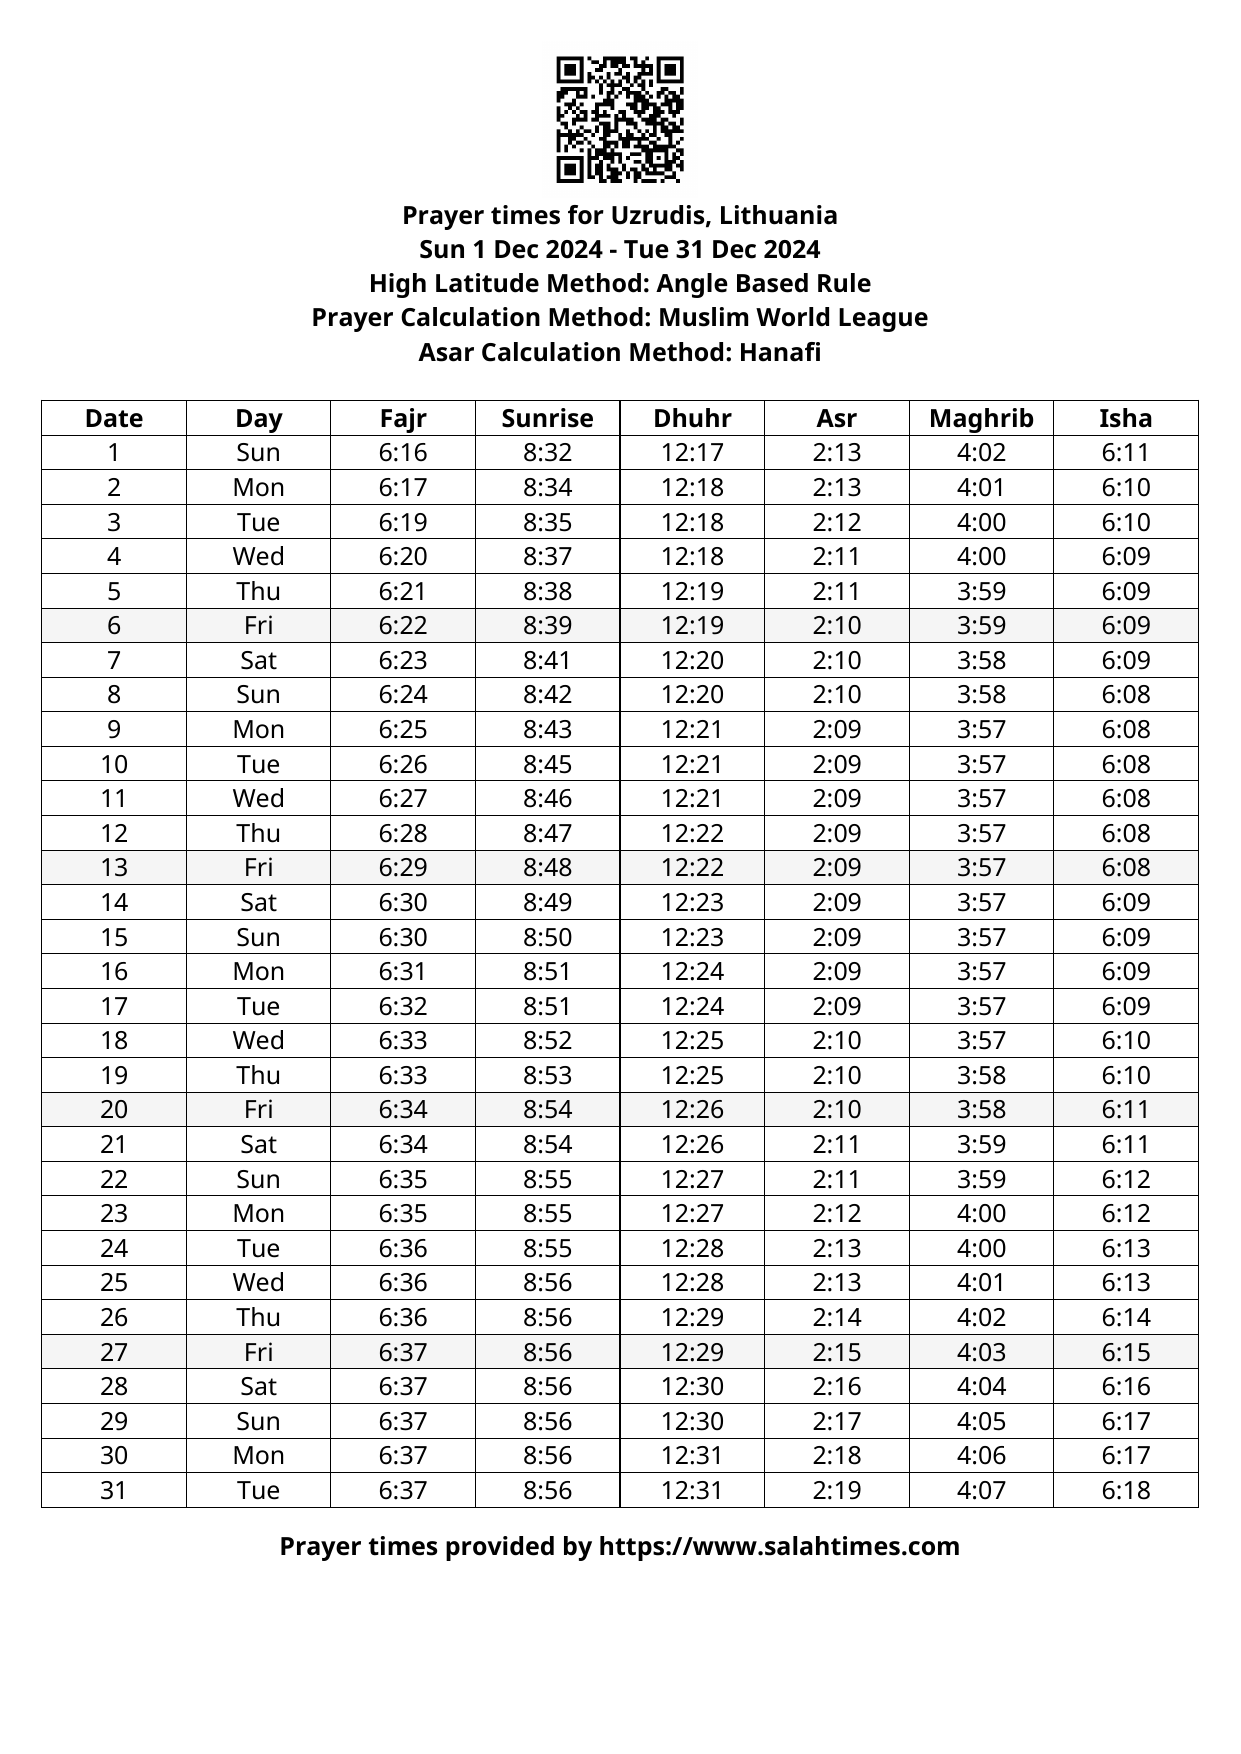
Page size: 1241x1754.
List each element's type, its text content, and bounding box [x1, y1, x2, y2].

table_cell 8:41 [476, 643, 619, 677]
table_cell 28 [42, 1369, 186, 1403]
table_cell 6:08 [1054, 712, 1198, 746]
table_cell 4:07 [910, 1473, 1053, 1507]
table_cell Mon [187, 954, 330, 988]
table_cell Sun [187, 436, 330, 469]
table_cell 2:12 [765, 505, 909, 538]
table_cell 12:23 [621, 920, 764, 953]
table_cell 3:57 [910, 1024, 1053, 1057]
table_cell 6:16 [1054, 1369, 1198, 1403]
table_cell 2 [42, 470, 186, 504]
table_cell 21 [42, 1127, 186, 1161]
table_cell 2:10 [765, 1093, 909, 1126]
table_cell Thu [187, 816, 330, 849]
table_cell 12:26 [621, 1127, 764, 1161]
table_cell 25 [42, 1266, 186, 1299]
table_cell 8:34 [476, 470, 619, 504]
table_cell 3:57 [910, 920, 1053, 953]
table_cell 4:00 [910, 505, 1053, 538]
table_cell 3:57 [910, 989, 1053, 1022]
table_cell 4:00 [910, 539, 1053, 573]
table_cell 6:23 [331, 643, 475, 677]
table_cell 3:57 [910, 885, 1053, 919]
table_cell 23 [42, 1196, 186, 1230]
table_header Date [42, 401, 186, 434]
table_cell 22 [42, 1162, 186, 1195]
table_cell 3:59 [910, 609, 1053, 642]
table_cell 12:24 [621, 954, 764, 988]
table_cell 6:10 [1054, 1058, 1198, 1092]
table_cell 2:11 [765, 1127, 909, 1161]
table_cell 12:18 [621, 539, 764, 573]
table_cell 8:50 [476, 920, 619, 953]
table_cell 6:33 [331, 1024, 475, 1057]
table_cell 2:10 [765, 643, 909, 677]
table_cell 6:12 [1054, 1162, 1198, 1195]
table_cell 6:17 [1054, 1404, 1198, 1437]
table_cell 2:13 [765, 1231, 909, 1264]
table_cell 12:24 [621, 989, 764, 1022]
table_cell 2:10 [765, 1058, 909, 1092]
table_cell 6:36 [331, 1266, 475, 1299]
table_cell 17 [42, 989, 186, 1022]
table_cell 6:36 [331, 1231, 475, 1264]
table_cell 13 [42, 851, 186, 884]
table_cell 3:58 [910, 1058, 1053, 1092]
table_cell 8:39 [476, 609, 619, 642]
table_cell 6:34 [331, 1127, 475, 1161]
table_cell 8:52 [476, 1024, 619, 1057]
table_cell 12:19 [621, 574, 764, 607]
table_cell 8:38 [476, 574, 619, 607]
table_cell 3:57 [910, 851, 1053, 884]
table_cell 2:11 [765, 539, 909, 573]
table_cell 14 [42, 885, 186, 919]
table_cell 29 [42, 1404, 186, 1437]
table_cell 6:29 [331, 851, 475, 884]
table_header Maghrib [910, 401, 1053, 434]
table_cell 6:19 [331, 505, 475, 538]
table_cell 6:27 [331, 781, 475, 815]
table_cell 24 [42, 1231, 186, 1264]
table_cell 12:31 [621, 1439, 764, 1472]
table_cell 2:13 [765, 436, 909, 469]
table_cell 8:56 [476, 1300, 619, 1334]
table_cell 2:13 [765, 1266, 909, 1299]
table_cell Wed [187, 1266, 330, 1299]
table_cell 6:09 [1054, 920, 1198, 953]
table_header Isha [1054, 401, 1198, 434]
table_cell 6:35 [331, 1196, 475, 1230]
table_cell Thu [187, 1058, 330, 1092]
table_cell 18 [42, 1024, 186, 1057]
table_cell 6:20 [331, 539, 475, 573]
table_cell 12:21 [621, 747, 764, 780]
table_cell 12:28 [621, 1266, 764, 1299]
table_cell Tue [187, 505, 330, 538]
table_cell Wed [187, 1024, 330, 1057]
table_cell 12:25 [621, 1024, 764, 1057]
table_cell 6:08 [1054, 678, 1198, 711]
table_cell 6:34 [331, 1093, 475, 1126]
table_cell 3:57 [910, 954, 1053, 988]
table_cell 12:25 [621, 1058, 764, 1092]
table_cell 8 [42, 678, 186, 711]
table_cell 12:19 [621, 609, 764, 642]
table_cell 4 [42, 539, 186, 573]
table_cell Wed [187, 781, 330, 815]
table_cell 4:00 [910, 1231, 1053, 1264]
table_cell 12:23 [621, 885, 764, 919]
table_cell 6:08 [1054, 781, 1198, 815]
table_cell 3:57 [910, 781, 1053, 815]
table_cell 6:09 [1054, 885, 1198, 919]
table_cell 4:02 [910, 1300, 1053, 1334]
table_cell 6:33 [331, 1058, 475, 1092]
table_cell 6:08 [1054, 851, 1198, 884]
table_cell 3:57 [910, 712, 1053, 746]
table_cell 6:17 [331, 470, 475, 504]
table_cell 2:12 [765, 1196, 909, 1230]
table_cell 6:09 [1054, 989, 1198, 1022]
table_cell 12 [42, 816, 186, 849]
table_cell 2:10 [765, 609, 909, 642]
table_cell 2:18 [765, 1439, 909, 1472]
table_header Asr [765, 401, 909, 434]
table_cell 3:58 [910, 643, 1053, 677]
table_cell Mon [187, 712, 330, 746]
table_cell 2:11 [765, 574, 909, 607]
table_cell 6:22 [331, 609, 475, 642]
table_cell 2:09 [765, 954, 909, 988]
table_cell 6:37 [331, 1404, 475, 1437]
table_cell 6:09 [1054, 643, 1198, 677]
table_cell 11 [42, 781, 186, 815]
table_cell 3:59 [910, 1162, 1053, 1195]
table_cell Fri [187, 609, 330, 642]
table_cell 8:49 [476, 885, 619, 919]
table_cell 12:27 [621, 1162, 764, 1195]
table_cell 6:37 [331, 1439, 475, 1472]
table_cell 2:09 [765, 885, 909, 919]
table_cell 8:51 [476, 989, 619, 1022]
table_cell 6:17 [1054, 1439, 1198, 1472]
table_cell 9 [42, 712, 186, 746]
table_cell 6:10 [1054, 1024, 1198, 1057]
table_cell 8:56 [476, 1266, 619, 1299]
text Prayer Calculation Method: Muslim World League [42, 300, 1198, 334]
table_cell 31 [42, 1473, 186, 1507]
table_cell 2:13 [765, 470, 909, 504]
table_cell 4:03 [910, 1335, 1053, 1368]
table_cell 8:46 [476, 781, 619, 815]
table_cell 3:57 [910, 816, 1053, 849]
table_cell 3:58 [910, 678, 1053, 711]
table_cell 6:13 [1054, 1231, 1198, 1264]
table_header Day [187, 401, 330, 434]
table_cell 12:18 [621, 505, 764, 538]
table_cell 6:09 [1054, 539, 1198, 573]
text Sun 1 Dec 2024 - Tue 31 Dec 2024 [42, 232, 1198, 266]
table_cell 2:10 [765, 678, 909, 711]
table_cell 2:10 [765, 1024, 909, 1057]
table_cell Sat [187, 643, 330, 677]
table_cell 12:17 [621, 436, 764, 469]
table_cell 6:24 [331, 678, 475, 711]
table_cell 8:55 [476, 1196, 619, 1230]
table_cell 6:37 [331, 1369, 475, 1403]
table_cell 12:21 [621, 712, 764, 746]
table_cell 12:22 [621, 816, 764, 849]
table_cell 6:32 [331, 989, 475, 1022]
table_cell 8:56 [476, 1473, 619, 1507]
table_cell 8:42 [476, 678, 619, 711]
table_cell Sat [187, 885, 330, 919]
table_cell 6:21 [331, 574, 475, 607]
table_cell 6:14 [1054, 1300, 1198, 1334]
table_cell 6:09 [1054, 574, 1198, 607]
table_cell Sun [187, 678, 330, 711]
table_cell 3:59 [910, 1127, 1053, 1161]
table_cell 27 [42, 1335, 186, 1368]
table_cell 7 [42, 643, 186, 677]
table_cell 8:51 [476, 954, 619, 988]
table_cell 12:20 [621, 643, 764, 677]
table_cell Wed [187, 539, 330, 573]
table_cell 12:29 [621, 1300, 764, 1334]
table_header Sunrise [476, 401, 619, 434]
table_cell 12:28 [621, 1231, 764, 1264]
text High Latitude Method: Angle Based Rule [42, 266, 1198, 300]
table_cell 4:00 [910, 1196, 1053, 1230]
table_cell Mon [187, 1439, 330, 1472]
table_cell 3 [42, 505, 186, 538]
table_cell Tue [187, 1231, 330, 1264]
table_cell 6:08 [1054, 816, 1198, 849]
table_cell Tue [187, 989, 330, 1022]
table_cell 6:11 [1054, 1093, 1198, 1126]
table_cell 6:16 [331, 436, 475, 469]
table_cell Sun [187, 920, 330, 953]
table_cell 12:27 [621, 1196, 764, 1230]
table_cell 12:30 [621, 1404, 764, 1437]
table_cell 2:09 [765, 920, 909, 953]
table_cell 12:18 [621, 470, 764, 504]
table_cell 8:56 [476, 1439, 619, 1472]
table_cell 12:29 [621, 1335, 764, 1368]
table_cell 2:09 [765, 712, 909, 746]
table_cell 8:55 [476, 1231, 619, 1264]
table_cell 3:58 [910, 1093, 1053, 1126]
table_cell 12:20 [621, 678, 764, 711]
table_cell Fri [187, 1335, 330, 1368]
table_cell 30 [42, 1439, 186, 1472]
table_cell 12:22 [621, 851, 764, 884]
text Prayer times for Uzrudis, Lithuania [42, 198, 1198, 232]
table_cell Sat [187, 1369, 330, 1403]
table_cell 2:15 [765, 1335, 909, 1368]
table_header Fajr [331, 401, 475, 434]
table_cell Tue [187, 747, 330, 780]
table_cell 2:09 [765, 816, 909, 849]
table_cell 8:32 [476, 436, 619, 469]
table_cell 2:19 [765, 1473, 909, 1507]
table_cell Tue [187, 1473, 330, 1507]
table_cell 6:09 [1054, 609, 1198, 642]
table_cell 2:16 [765, 1369, 909, 1403]
table_cell 6:35 [331, 1162, 475, 1195]
table_cell 20 [42, 1093, 186, 1126]
table_cell 6:10 [1054, 505, 1198, 538]
table_cell 26 [42, 1300, 186, 1334]
table_cell 8:56 [476, 1369, 619, 1403]
table_cell 2:09 [765, 851, 909, 884]
table_cell 4:02 [910, 436, 1053, 469]
table_cell 8:47 [476, 816, 619, 849]
table_header Dhuhr [621, 401, 764, 434]
table_cell 8:45 [476, 747, 619, 780]
table_cell 6:11 [1054, 1127, 1198, 1161]
table_cell 15 [42, 920, 186, 953]
table_cell 6:37 [331, 1473, 475, 1507]
table_cell 12:21 [621, 781, 764, 815]
table_cell 4:05 [910, 1404, 1053, 1437]
table_cell Fri [187, 1093, 330, 1126]
table_cell 6:26 [331, 747, 475, 780]
table_cell 12:30 [621, 1369, 764, 1403]
table_cell 6 [42, 609, 186, 642]
table_cell 2:17 [765, 1404, 909, 1437]
table_cell Mon [187, 1196, 330, 1230]
table_cell 8:56 [476, 1335, 619, 1368]
table_cell 6:10 [1054, 470, 1198, 504]
table_cell 6:08 [1054, 747, 1198, 780]
table_cell 6:30 [331, 920, 475, 953]
table_cell 6:31 [331, 954, 475, 988]
table_cell 6:09 [1054, 954, 1198, 988]
table_cell 8:54 [476, 1127, 619, 1161]
table_cell Sun [187, 1404, 330, 1437]
table_cell 19 [42, 1058, 186, 1092]
table_cell Mon [187, 470, 330, 504]
table_cell 6:18 [1054, 1473, 1198, 1507]
table_cell 4:01 [910, 470, 1053, 504]
table_cell 8:43 [476, 712, 619, 746]
table_cell 6:11 [1054, 436, 1198, 469]
table_cell 6:12 [1054, 1196, 1198, 1230]
table_cell 10 [42, 747, 186, 780]
table_cell 6:13 [1054, 1266, 1198, 1299]
table_cell 3:59 [910, 574, 1053, 607]
table_cell Fri [187, 851, 330, 884]
table_cell 4:06 [910, 1439, 1053, 1472]
table_cell 6:36 [331, 1300, 475, 1334]
table_cell 4:04 [910, 1369, 1053, 1403]
table_cell 8:54 [476, 1093, 619, 1126]
table_cell 2:14 [765, 1300, 909, 1334]
table_cell 1 [42, 436, 186, 469]
table_cell 8:48 [476, 851, 619, 884]
table_cell 6:25 [331, 712, 475, 746]
table_cell Sat [187, 1127, 330, 1161]
text Prayer times provided by https://www.salahtimes.com [42, 1528, 1198, 1563]
table_cell 8:53 [476, 1058, 619, 1092]
table_cell 4:01 [910, 1266, 1053, 1299]
table_cell 12:26 [621, 1093, 764, 1126]
table_cell 6:37 [331, 1335, 475, 1368]
table_cell 12:31 [621, 1473, 764, 1507]
table_cell 2:09 [765, 781, 909, 815]
table_cell 2:11 [765, 1162, 909, 1195]
table_cell 8:55 [476, 1162, 619, 1195]
table_cell 8:56 [476, 1404, 619, 1437]
text Asar Calculation Method: Hanafi [42, 334, 1198, 368]
table_cell 16 [42, 954, 186, 988]
table_cell 6:28 [331, 816, 475, 849]
table_cell 8:37 [476, 539, 619, 573]
table_cell Thu [187, 574, 330, 607]
table_cell Thu [187, 1300, 330, 1334]
table_cell 2:09 [765, 747, 909, 780]
table_cell 8:35 [476, 505, 619, 538]
table_cell Sun [187, 1162, 330, 1195]
table_cell 6:30 [331, 885, 475, 919]
picture [542, 41, 699, 198]
table_cell 3:57 [910, 747, 1053, 780]
table_cell 2:09 [765, 989, 909, 1022]
table_cell 5 [42, 574, 186, 607]
table_cell 6:15 [1054, 1335, 1198, 1368]
